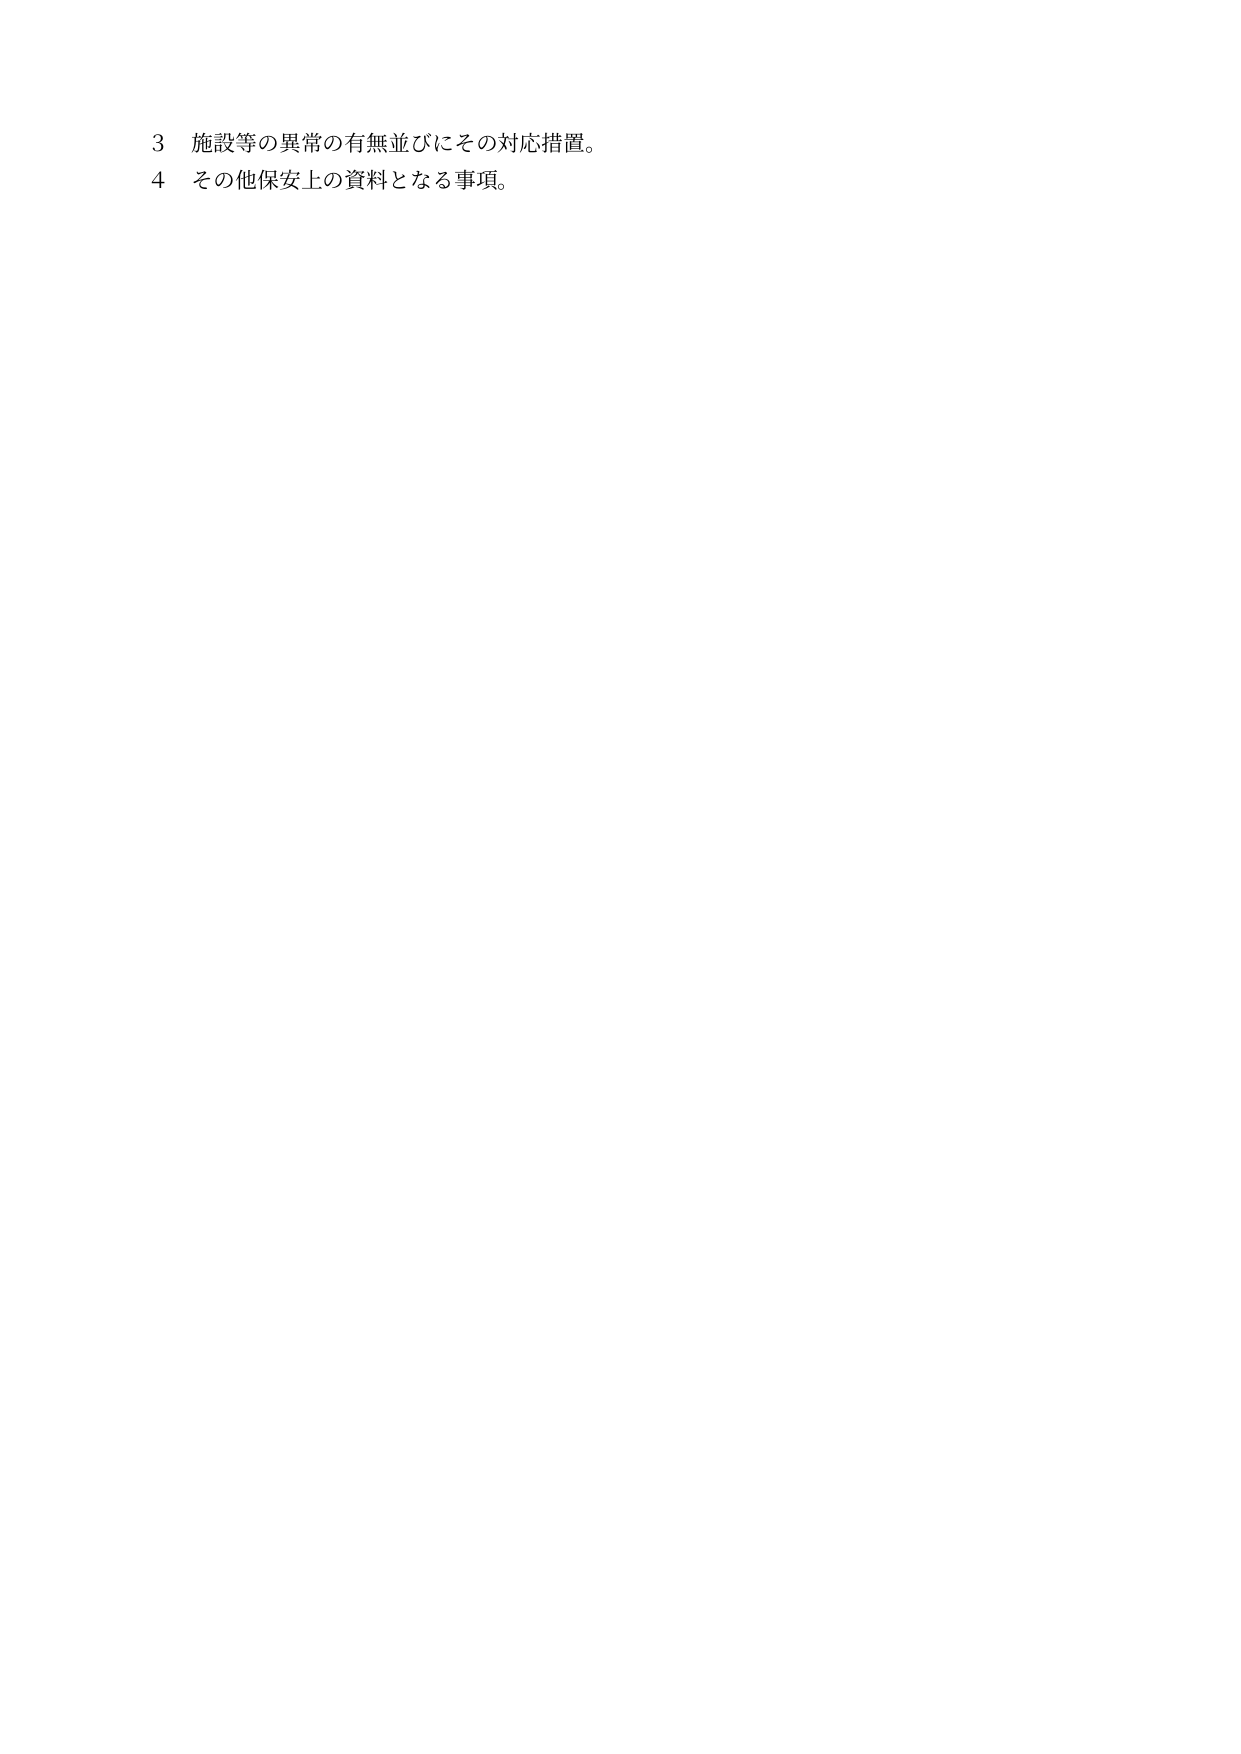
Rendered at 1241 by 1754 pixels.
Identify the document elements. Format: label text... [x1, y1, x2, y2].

text ３ 施設等の異常の有無並びにその対応措置。 [148, 123, 1092, 160]
text ４ その他保安上の資料となる事項。 [148, 160, 1092, 198]
